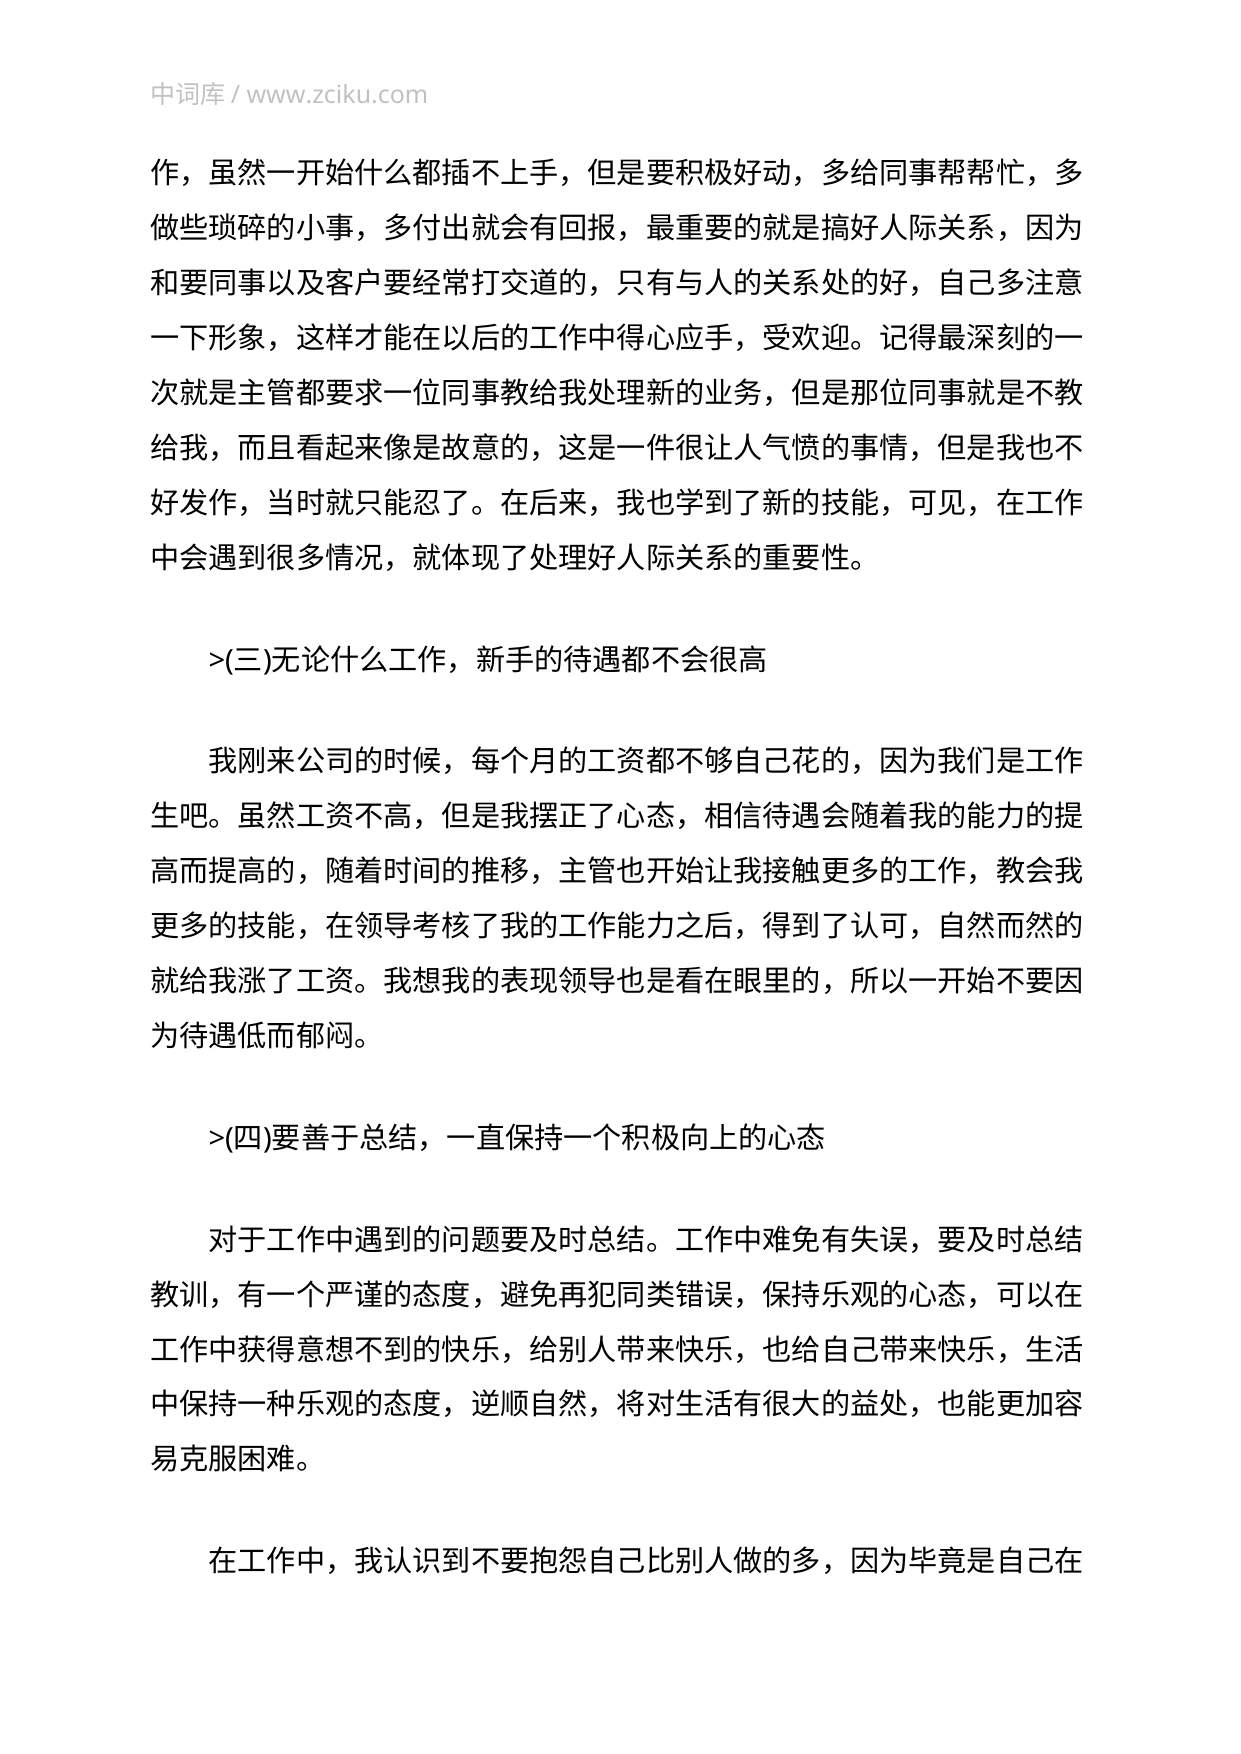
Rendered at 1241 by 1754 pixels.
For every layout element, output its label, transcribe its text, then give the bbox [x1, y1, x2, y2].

text 对于工作中遇到的问题要及时总结。工作中难免有失误，要及时总结教训，有一个严谨的态度，避免再犯同类错误，保持乐观的心态，可以在工作中获得意想不到的快乐，给别人带来快乐，也给自己带来快乐，生活中保持一种乐观的态度，逆顺自然，将对生活有很大的益处，也能更加容易克服困难。 [150, 1216, 1090, 1478]
text >(四)要善于总结，一直保持一个积极向上的心态 [150, 1114, 1090, 1157]
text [150, 1538, 1090, 1580]
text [150, 150, 1090, 577]
text 我刚来公司的时候，每个月的工资都不够自己花的，因为我们是工作生吧。虽然工资不高，但是我摆正了心态，相信待遇会随着我的能力的提高而提高的，随着时间的推移，主管也开始让我接触更多的工作，教会我更多的技能，在领导考核了我的工作能力之后，得到了认可，自然而然的就给我涨了工资。我想我的表现领导也是看在眼里的，所以一开始不要因为待遇低而郁闷。 [150, 738, 1090, 1055]
text >(三)无论什么工作，新手的待遇都不会很高 [150, 636, 1090, 678]
